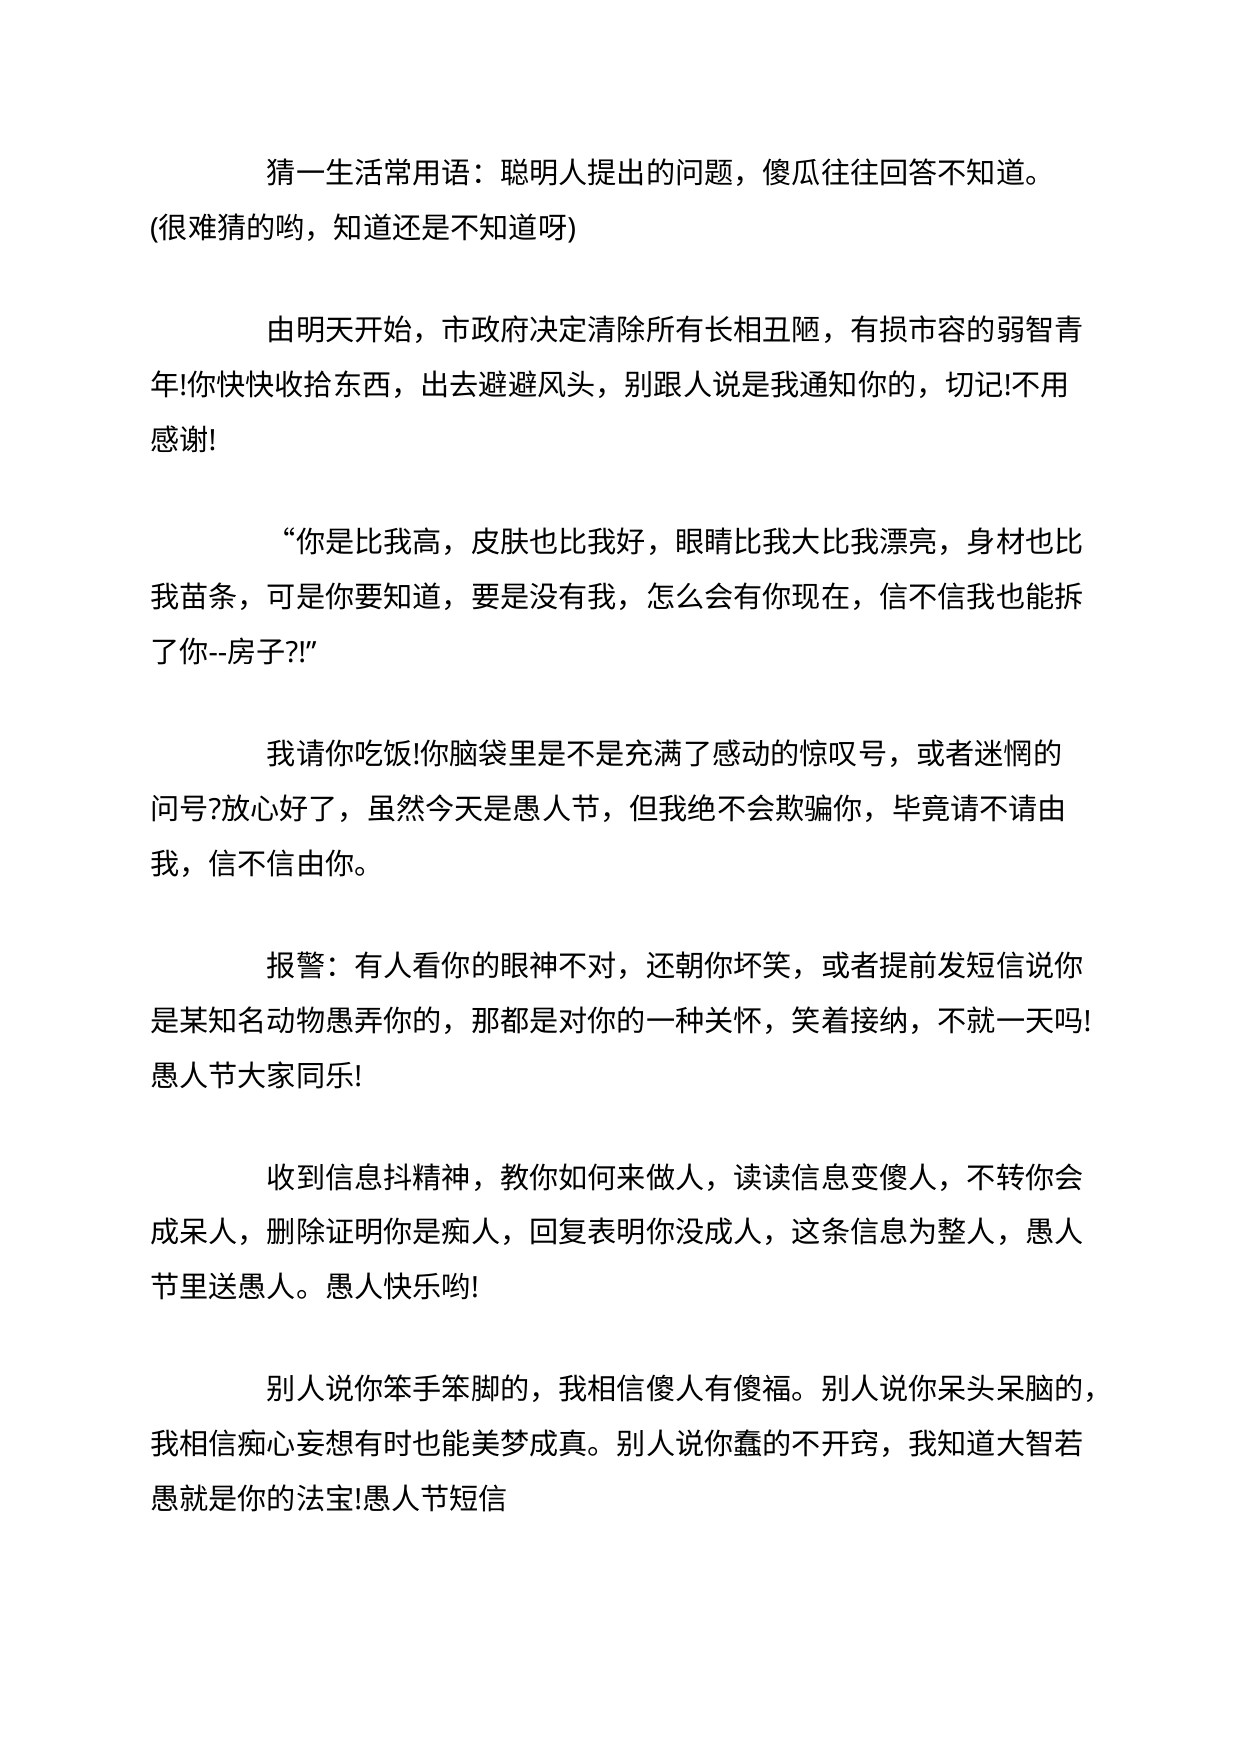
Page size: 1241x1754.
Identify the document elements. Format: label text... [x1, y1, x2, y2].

text 报警：有人看你的眼神不对，还朝你坏笑，或者提前发短信说你是某知名动物愚弄你的，那都是对你的一种关怀，笑着接纳，不就一天吗!愚人节大家同乐! [150, 942, 1090, 1094]
text 我请你吃饭!你脑袋里是不是充满了感动的惊叹号，或者迷惘的问号?放心好了，虽然今天是愚人节，但我绝不会欺骗你，毕竟请不请由我，信不信由你。 [150, 731, 1090, 883]
text 猜一生活常用语：聪明人提出的问题，傻瓜往往回答不知道。(很难猜的哟，知道还是不知道呀) [150, 150, 1090, 247]
text 别人说你笨手笨脚的，我相信傻人有傻福。别人说你呆头呆脑的，我相信痴心妄想有时也能美梦成真。别人说你蠢的不开窍，我知道大智若愚就是你的法宝!愚人节短信 [150, 1366, 1090, 1518]
text 由明天开始，市政府决定清除所有长相丑陋，有损市容的弱智青年!你快快收拾东西，出去避避风头，别跟人说是我通知你的，切记!不用感谢! [150, 307, 1090, 459]
text 收到信息抖精神，教你如何来做人，读读信息变傻人，不转你会成呆人，删除证明你是痴人，回复表明你没成人，这条信息为整人，愚人节里送愚人。愚人快乐哟! [150, 1154, 1090, 1306]
text “你是比我高，皮肤也比我好，眼睛比我大比我漂亮，身材也比我苗条，可是你要知道，要是没有我，怎么会有你现在，信不信我也能拆了你--房子?!” [150, 519, 1090, 671]
